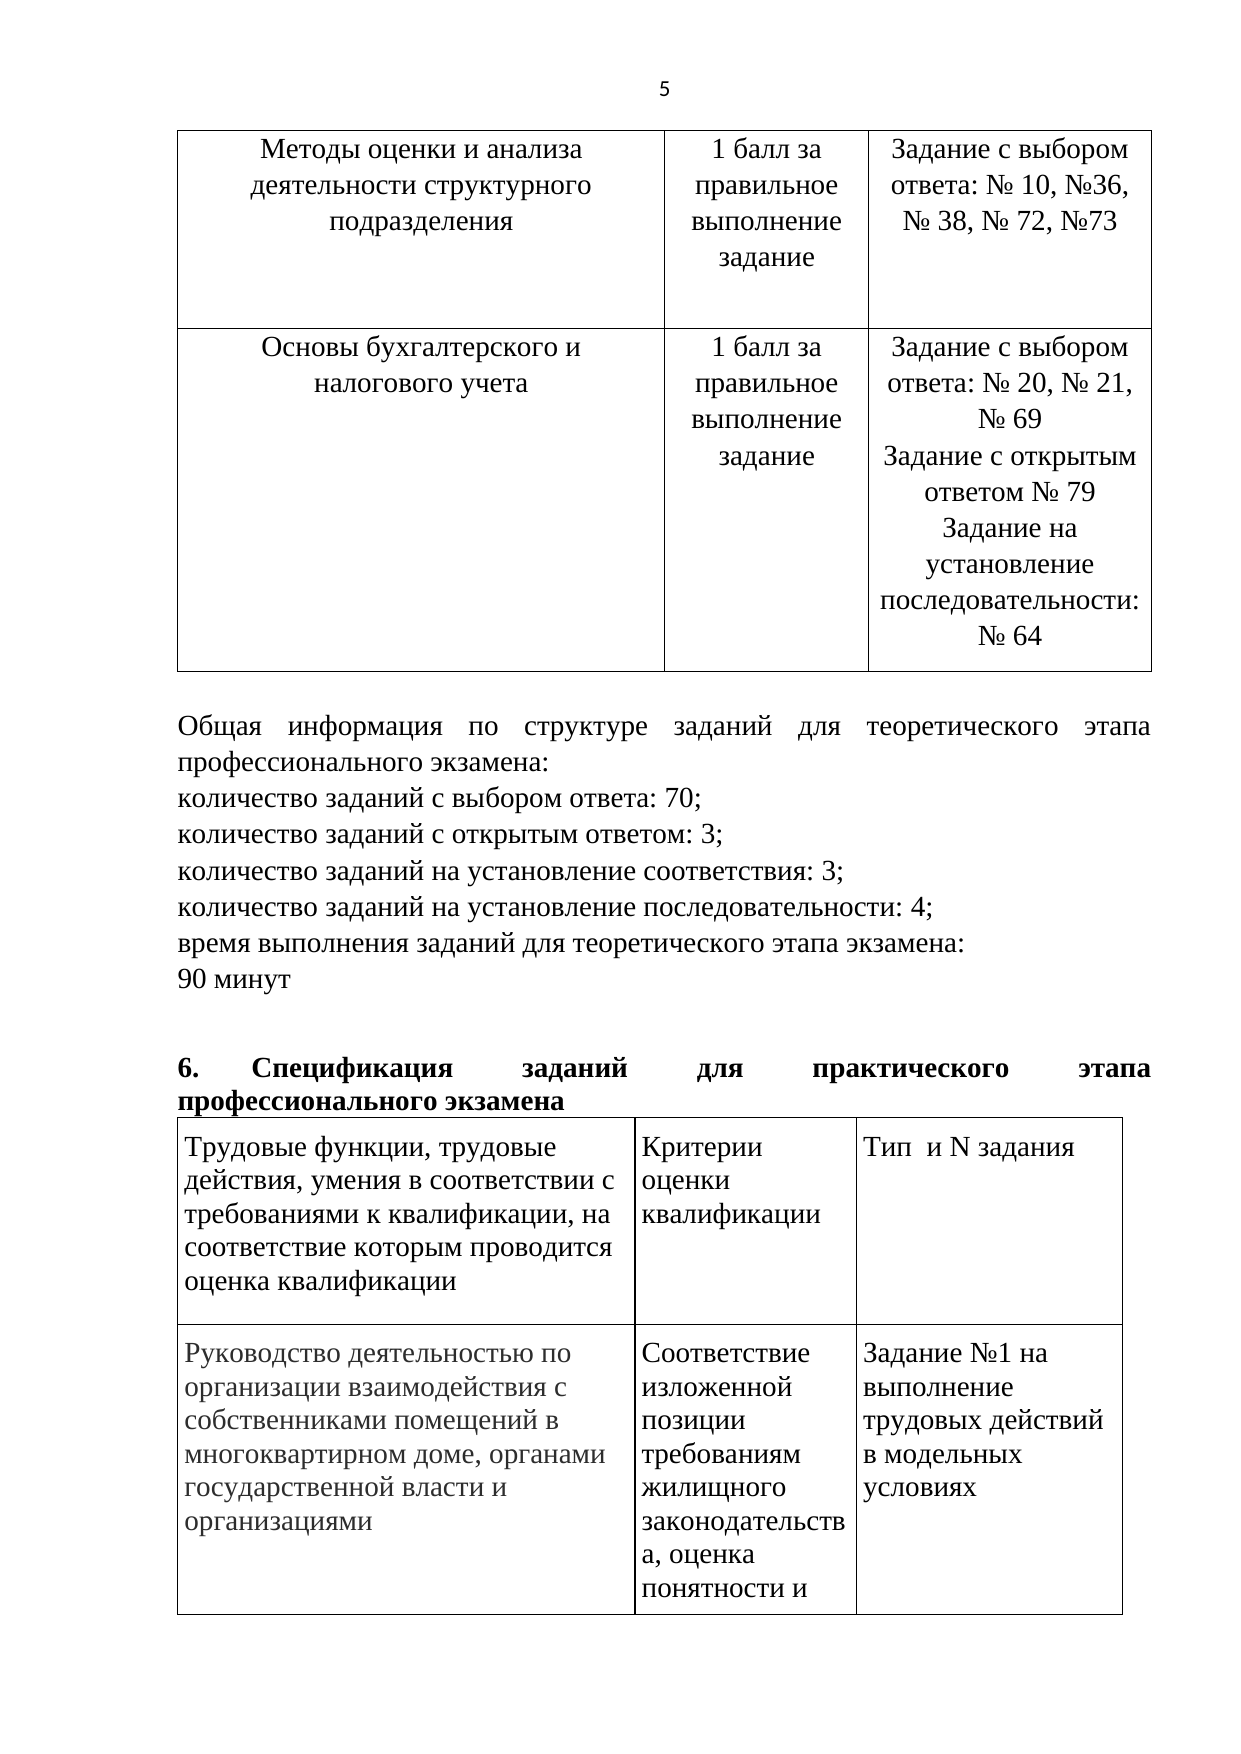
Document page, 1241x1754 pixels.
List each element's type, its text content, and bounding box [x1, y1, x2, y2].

list количество заданий на установление последовательности: 4; [177, 889, 1152, 922]
table_cell 1 балл за правильное выполнение задание [665, 329, 868, 671]
table_cell Задание с выбором ответа: № 20, № 21, № 69 Задание с открытым ответом № 79 Задание на установление последовательности: № 64 [869, 329, 1151, 671]
list количество заданий с выбором ответа: 70; [177, 780, 1152, 814]
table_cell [178, 1325, 634, 1614]
table_header Трудовые функции, трудовые действия, умения в соответствии с требованиями к квалификации, на соответствие которым проводится оценка квалификации [178, 1118, 634, 1324]
list Общая информация по структуре заданий для теоретического этапа профессионального экзамена: [177, 708, 1152, 778]
table_cell Основы бухгалтерского и налогового учета [178, 329, 664, 671]
list количество заданий на установление соответствия: 3; [177, 853, 1152, 886]
list 90 минут [177, 961, 1152, 994]
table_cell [636, 1325, 856, 1614]
table_cell Задание с выбором ответа: № 10, №36, № 38, № 72, №73 [869, 131, 1151, 328]
list время выполнения заданий для теоретического этапа экзамена: [177, 925, 1152, 958]
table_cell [857, 1325, 1122, 1614]
subtitle Спецификация заданий для практического этапа профессионального экзамена [177, 1050, 1152, 1117]
table_header Критерии оценки квалификации [636, 1118, 856, 1324]
list количество заданий с открытым ответом: 3; [177, 816, 1152, 850]
table_cell Методы оценки и анализа деятельности структурного подразделения [178, 131, 664, 328]
table_header Тип и N задания [857, 1118, 1122, 1324]
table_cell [665, 131, 868, 328]
